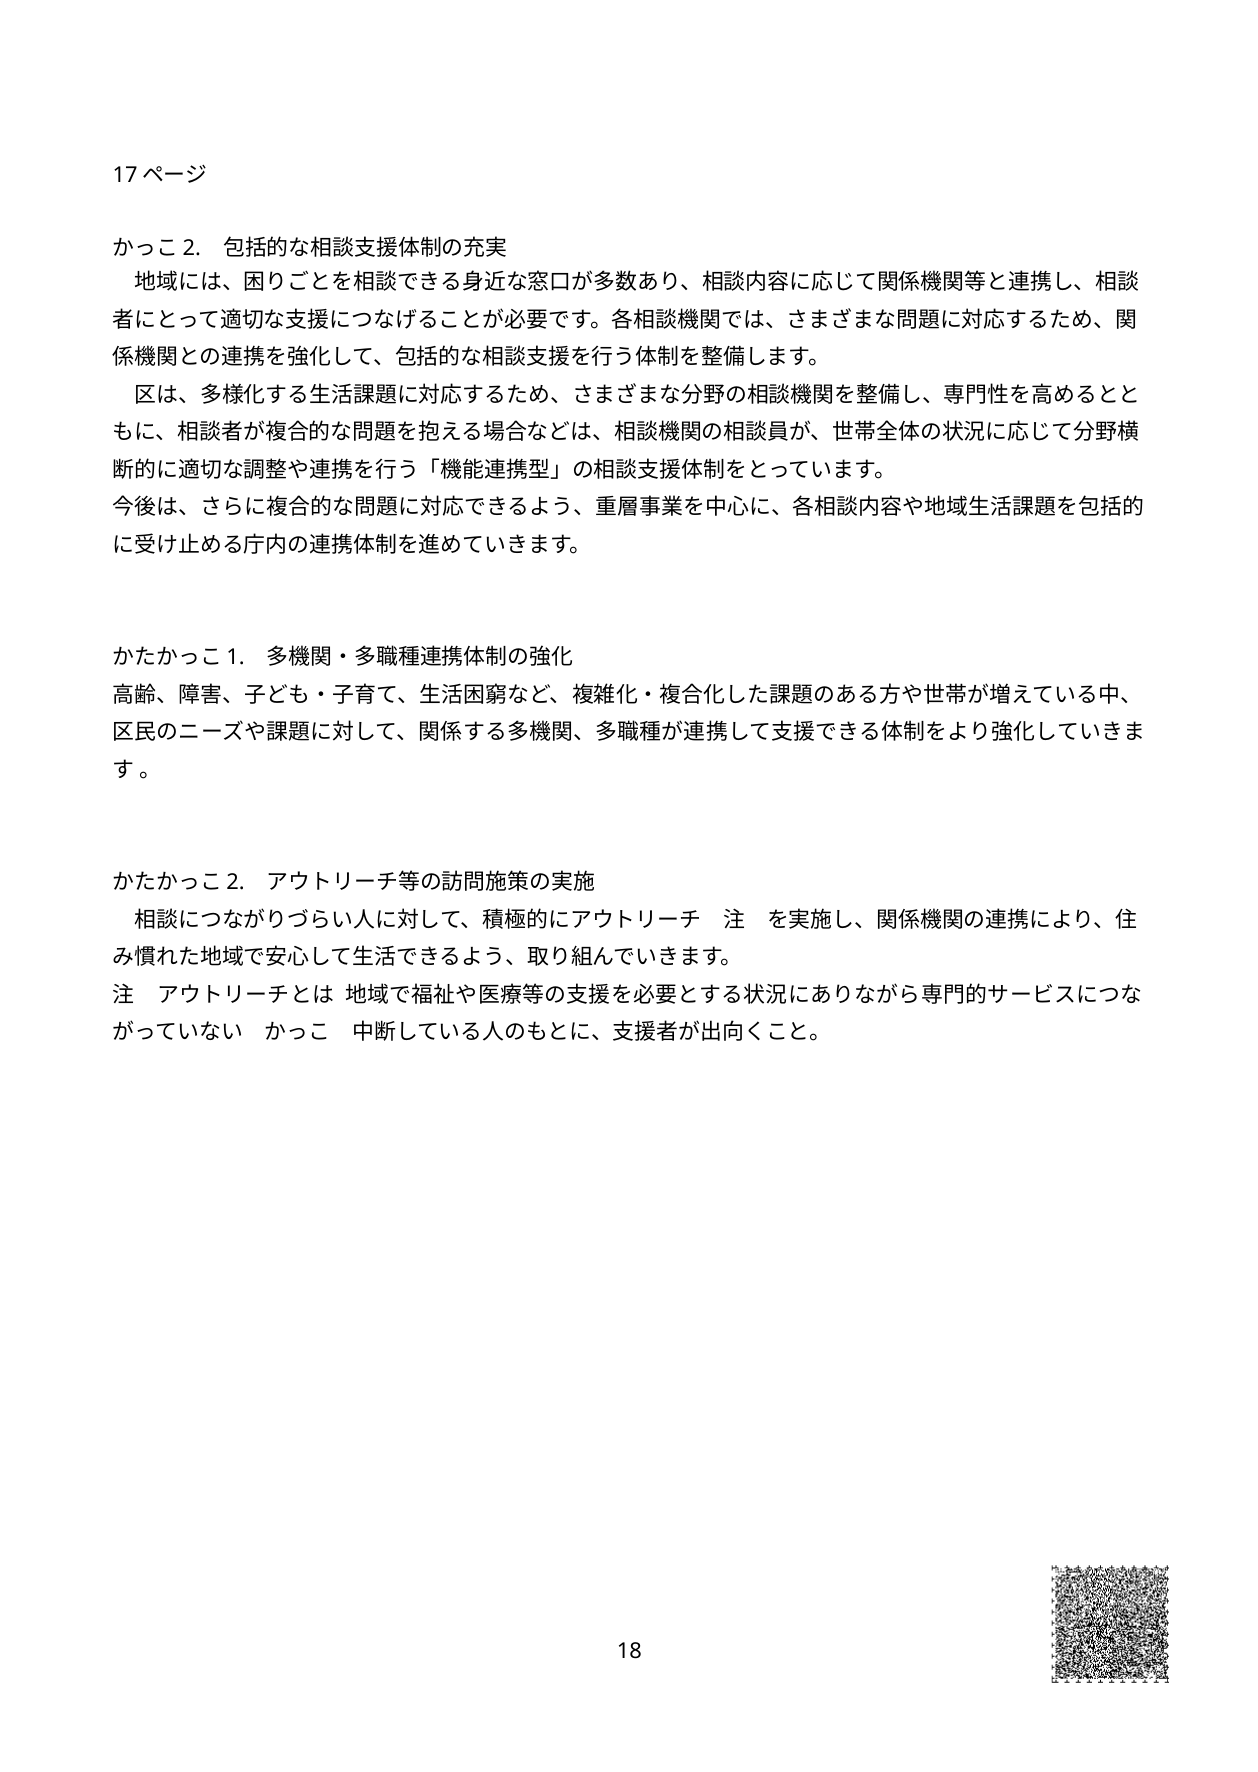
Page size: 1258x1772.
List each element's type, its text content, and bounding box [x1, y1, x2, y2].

text 区は、多様化する生活課題に対応するため、さまざまな分野の相談機関を整備し、専門性を高めるとともに、相談者が複合的な問題を抱える場合などは、相談機関の相談員が、世帯全体の状況に応じて分野横断的に適切な調整や連携を行う「機能連携型」の相談支援体制をとっています。 [112, 374, 1146, 486]
text 今後は、さらに複合的な問題に対応できるよう、重層事業を中心に、各相談内容や地域生活課題を包括的に受け止める庁内の連携体制を進めていきます。 [112, 486, 1146, 561]
text かたかっこ2. アウトリーチ等の訪問施策の実施 [112, 861, 1146, 899]
text かっこ2. 包括的な相談支援体制の充実 [112, 230, 1146, 261]
picture [1051, 1565, 1169, 1683]
text かたかっこ1. 多機関・多職種連携体制の強化 [112, 636, 1146, 674]
text 相談につながりづらい人に対して、積極的にアウトリーチ 注 を実施し、関係機関の連携により、住み慣れた地域で安心して生活できるよう、取り組んでいきます。 [112, 899, 1146, 974]
text 地域には、困りごとを相談できる身近な窓口が多数あり、相談内容に応じて関係機関等と連携し、相談者にとって適切な支援につなげることが必要です。各相談機関では、さまざまな問題に対応するため、関係機関との連携を強化して、包括的な相談支援を行う体制を整備します。 [112, 261, 1146, 374]
text 17ページ [112, 155, 1146, 192]
text 注 アウトリーチとは 地域で福祉や医療等の支援を必要とする状況にありながら専門的サービスにつながっていない かっこ 中断している人のもとに、支援者が出向くこと。 [112, 974, 1146, 1049]
text 高齢、障害、子ども・子育て、生活困窮など、複雑化・複合化した課題のある方や世帯が増えている中、区民のニーズや課題に対して、関係する多機関、多職種が連携して支援できる体制をより強化していきます 。 [112, 674, 1146, 786]
